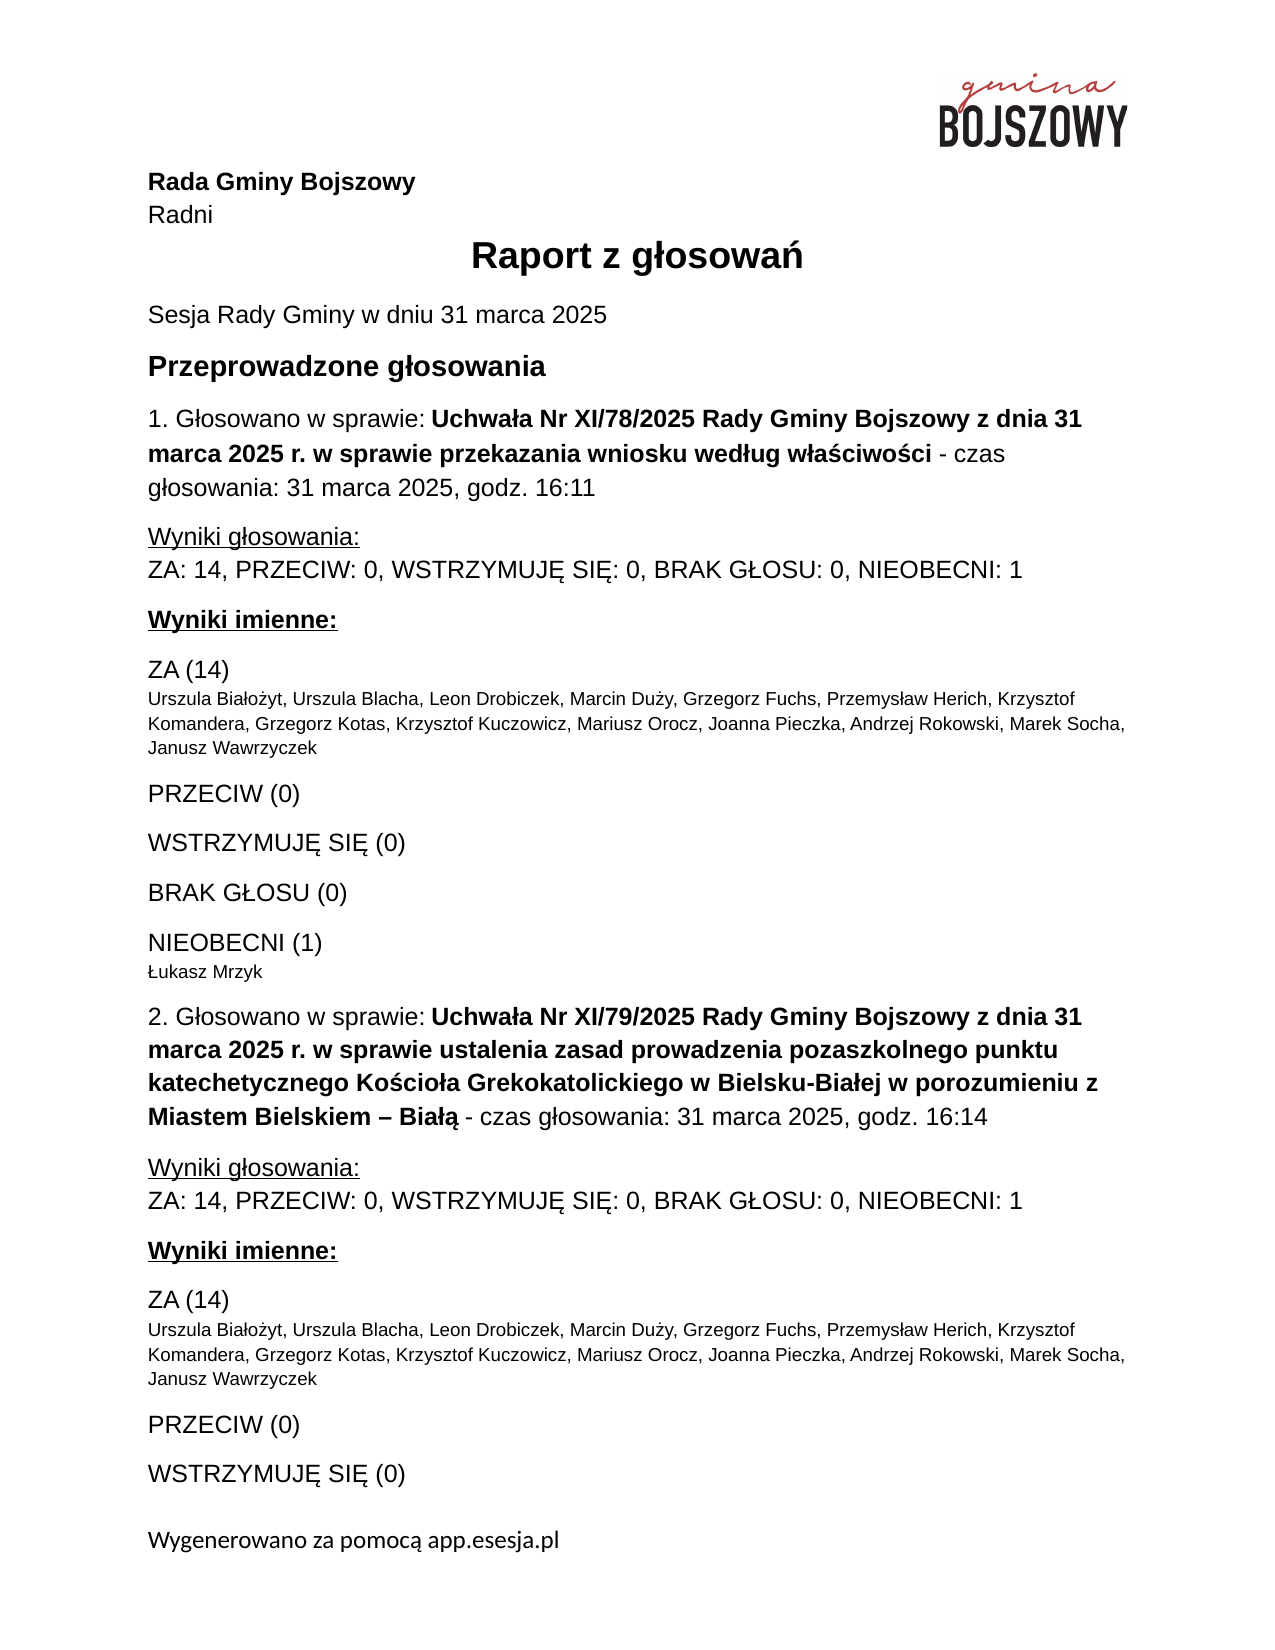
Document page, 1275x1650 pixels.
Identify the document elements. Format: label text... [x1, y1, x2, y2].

text WSTRZYMUJĘ SIĘ (0) [148, 828, 1127, 857]
text NIEOBECNI (1) [148, 928, 1127, 956]
text ZA (14) [148, 654, 1127, 683]
text Wyniki imienne: [148, 1236, 1127, 1264]
text 1. Głosowano w sprawie: Uchwała Nr XI/78/2025 Rady Gminy Bojszowy z dnia 31 marca 2025 r. w sprawie przekazania wniosku według właściwości - czas głosowania: 31 marca 2025, godz. 16:11 [148, 404, 1127, 501]
text Przeprowadzone głosowania [148, 349, 1127, 383]
text ZA: 14, PRZECIW: 0, WSTRZYMUJĘ SIĘ: 0, BRAK GŁOSU: 0, NIEOBECNI: 1 [148, 1186, 1127, 1215]
text Wyniki głosowania: [148, 522, 1127, 551]
text PRZECIW (0) [148, 1409, 1127, 1438]
text Urszula Białożyt, Urszula Blacha, Leon Drobiczek, Marcin Duży, Grzegorz Fuchs, Przemysław Herich, Krzysztof Komandera, Grzegorz Kotas, Krzysztof Kuczowicz, Mariusz Orocz, Joanna Pieczka, Andrzej Rokowski, Marek Socha, Janusz Wawrzyczek [148, 688, 1127, 759]
text Wyniki głosowania: [148, 1153, 1127, 1182]
text PRZECIW (0) [148, 779, 1127, 807]
text Raport z głosowań [148, 233, 1127, 276]
text BRAK GŁOSU (0) [148, 878, 1127, 907]
text Łukasz Mrzyk [148, 961, 1127, 982]
text Urszula Białożyt, Urszula Blacha, Leon Drobiczek, Marcin Duży, Grzegorz Fuchs, Przemysław Herich, Krzysztof Komandera, Grzegorz Kotas, Krzysztof Kuczowicz, Mariusz Orocz, Joanna Pieczka, Andrzej Rokowski, Marek Socha, Janusz Wawrzyczek [148, 1318, 1127, 1390]
text Sesja Rady Gminy w dniu 31 marca 2025 [148, 299, 1127, 328]
text ZA: 14, PRZECIW: 0, WSTRZYMUJĘ SIĘ: 0, BRAK GŁOSU: 0, NIEOBECNI: 1 [148, 555, 1127, 584]
picture [939, 73, 1128, 147]
text Rada Gminy Bojszowy [148, 167, 1127, 196]
text 2. Głosowano w sprawie: Uchwała Nr XI/79/2025 Rady Gminy Bojszowy z dnia 31 marca 2025 r. w sprawie ustalenia zasad prowadzenia pozaszkolnego punktu katechetycznego Kościoła Grekokatolickiego w Bielsku-Białej w porozumieniu z Miastem Bielskiem – Białą - czas głosowania: 31 marca 2025, godz. 16:14 [148, 1002, 1127, 1132]
text WSTRZYMUJĘ SIĘ (0) [148, 1459, 1127, 1488]
text Wyniki imienne: [148, 605, 1127, 634]
text ZA (14) [148, 1286, 1127, 1314]
text Radni [148, 200, 1127, 229]
